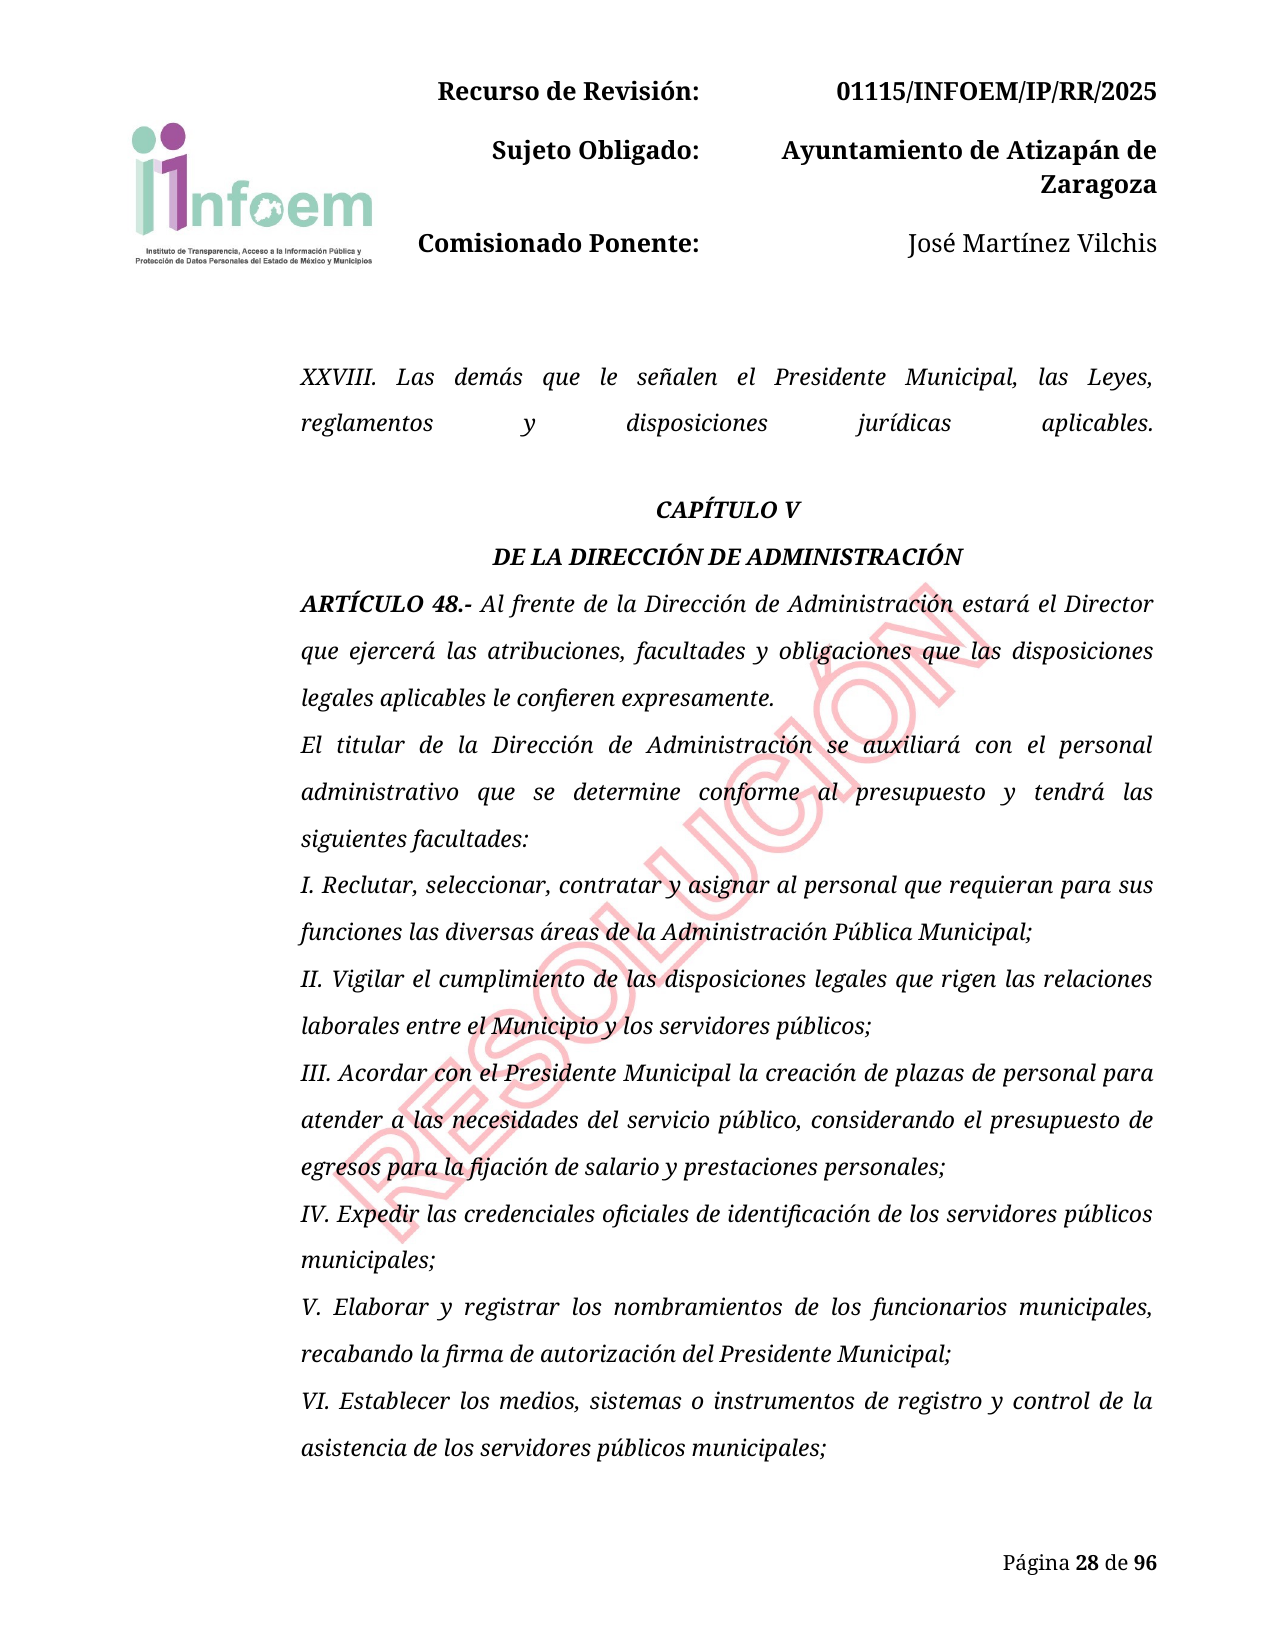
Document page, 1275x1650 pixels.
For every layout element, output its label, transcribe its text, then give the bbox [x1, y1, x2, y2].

text XXVIII. Las demás que le señalen el Presidente Municipal, las Leyes, reglamentos y disposiciones jurídicas aplicables. [301, 360, 1157, 481]
text II. Vigilar el cumplimiento de las disposiciones legales que rigen las relaciones laborales entre el Municipio y los servidores públicos; [301, 963, 1157, 1041]
text IV. Expedir las credenciales oficiales de identificación de los servidores públicos municipales; [301, 1198, 1157, 1276]
picture [12, 62, 1275, 1650]
text ARTÍCULO 48.- Al frente de la Dirección de Administración estará el Director que ejercerá las atribuciones, facultades y obligaciones que las disposiciones legales aplicables le confieren expresamente. [301, 588, 1157, 713]
text I. Reclutar, seleccionar, contratar y asignar al personal que requieran para sus funciones las diversas áreas de la Administración Pública Municipal; [301, 869, 1157, 948]
text DE LA DIRECCIÓN DE ADMINISTRACIÓN [301, 541, 1157, 573]
text El titular de la Dirección de Administración se auxiliará con el personal administrativo que se determine conforme al presupuesto y tendrá las siguientes facultades: [301, 729, 1157, 854]
text CAPÍTULO V [301, 494, 1157, 526]
text VI. Establecer los medios, sistemas o instrumentos de registro y control de la asistencia de los servidores públicos municipales; [301, 1385, 1157, 1463]
text V. Elaborar y registrar los nombramientos de los funcionarios municipales, recabando la firma de autorización del Presidente Municipal; [301, 1291, 1157, 1369]
text III. Acordar con el Presidente Municipal la creación de plazas de personal para atender a las necesidades del servicio público, considerando el presupuesto de egresos para la fijación de salario y prestaciones personales; [301, 1057, 1157, 1182]
